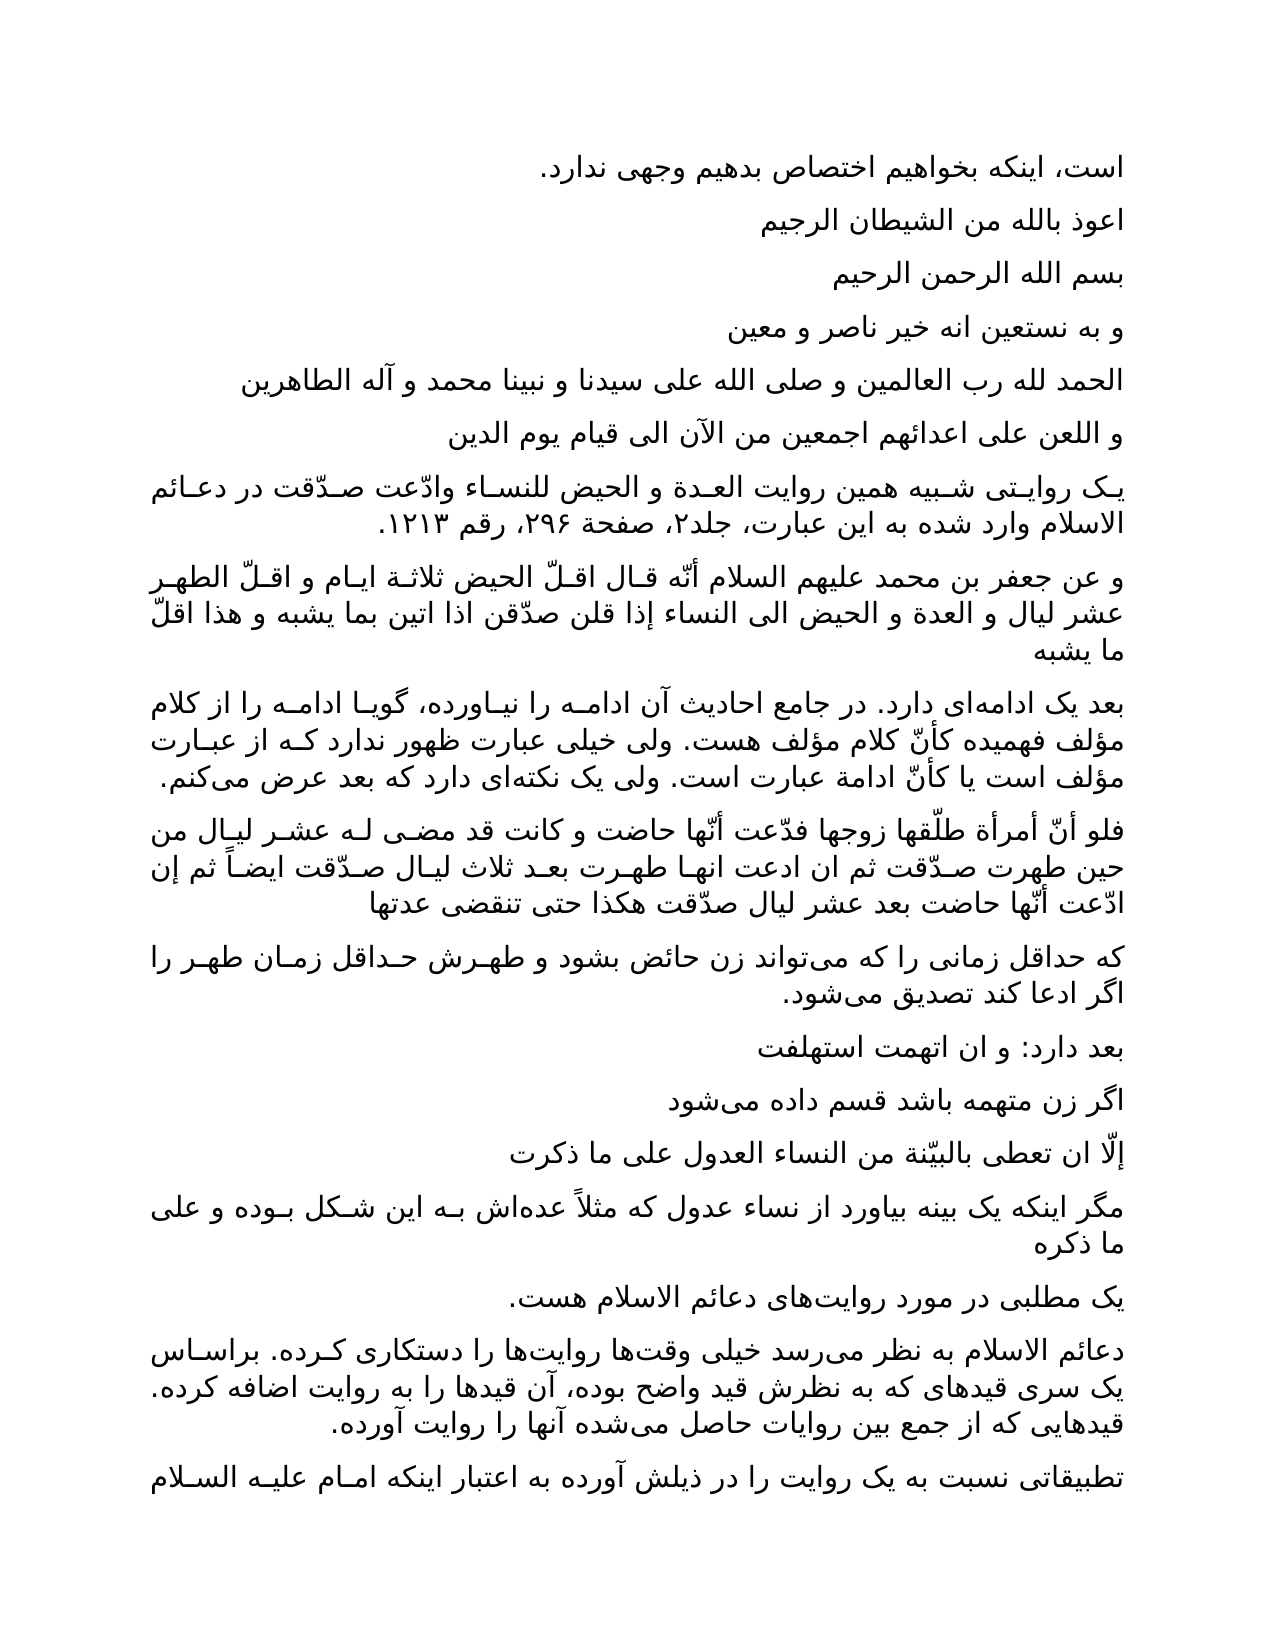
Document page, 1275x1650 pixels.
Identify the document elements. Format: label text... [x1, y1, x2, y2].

text مگر اینکه یک بینه بیاورد از نساء عدول که مثلاً عده‌اش به این شکل بوده و علی ما ذکره [150, 1190, 1125, 1261]
text الحمد لله رب العالمین و صلی الله علی سیدنا و نبینا محمد و آله الطاهرین [150, 363, 1125, 397]
text و اللعن علی اعدائهم اجمعین من الآن الی قیام یوم الدین [150, 417, 1125, 451]
text که حداقل زمانی را که می‌تواند زن حائض بشود و طهرش حداقل زمان طهر را اگر ادعا کند تصدیق می‌شود. [150, 940, 1125, 1011]
text بعد یک ادامه‌ای دارد. در جامع احادیث آن ادامه را نیاورده، گویا ادامه را از کلام مؤلف فهمیده کأنّ کلام مؤلف هست. ولی خیلی عبارت ظهور ندارد که از عبارت مؤلف است یا کأنّ ادامة عبارت است. ولی یک نکته‌ای دارد که بعد عرض می‌کنم. [150, 687, 1125, 794]
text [150, 150, 1125, 184]
text و عن جعفر بن محمد علیهم السلام أنّه قال اقلّ الحیض ثلاثة ایام و اقلّ الطهر عشر لیال و العدة و الحیض الی النساء إذا قلن صدّقن اذا اتین بما یشبه و هذا اقلّ ما یشبه [150, 560, 1125, 667]
text و به نستعین انه خیر ناصر و معین [150, 310, 1125, 344]
text اعوذ بالله من الشیطان الرجیم [150, 203, 1125, 237]
text یک روایتی شبیه همین روایت العدة و الحیض للنساء وادّعت صدّقت در دعائم الاسلام وارد شده به این عبارت، جلد۲، صفحة ۲۹۶، رقم ۱۲۱۳. [150, 470, 1125, 541]
text اگر زن متهمه باشد قسم داده می‌شود [150, 1083, 1125, 1117]
text یک مطلبی در مورد روایت‌های دعائم الاسلام هست. [150, 1280, 1125, 1314]
text إلّا ان تعطی بالبیّنة من النساء العدول علی ما ذکرت [150, 1137, 1125, 1171]
text فلو أنّ أمرأة طلّقها زوجها فدّعت أنّها حاضت و کانت قد مضی له عشر لیال من حین طهرت صدّقت ثم ان ادعت انها طهرت بعد ثلاث لیال صدّقت ایضاً ثم إن ادّعت أنّها حاضت بعد عشر لیال صدّقت هکذا حتی تنقضی عدتها [150, 813, 1125, 921]
text بعد دارد: و ان اتهمت استهلفت [150, 1030, 1125, 1064]
text بسم الله الرحمن الرحیم [150, 257, 1125, 291]
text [150, 1460, 1125, 1494]
text دعائم الاسلام به نظر می‌رسد خیلی وقت‌ها روایت‌ها را دستکاری کرده. براساس یک سری قیدهای که به نظرش قید واضح بوده، آن قیدها را به روایت اضافه کرده. قیدهایی که از جمع بین روایات حاصل می‌شده آنها را روایت آورده. [150, 1333, 1125, 1441]
